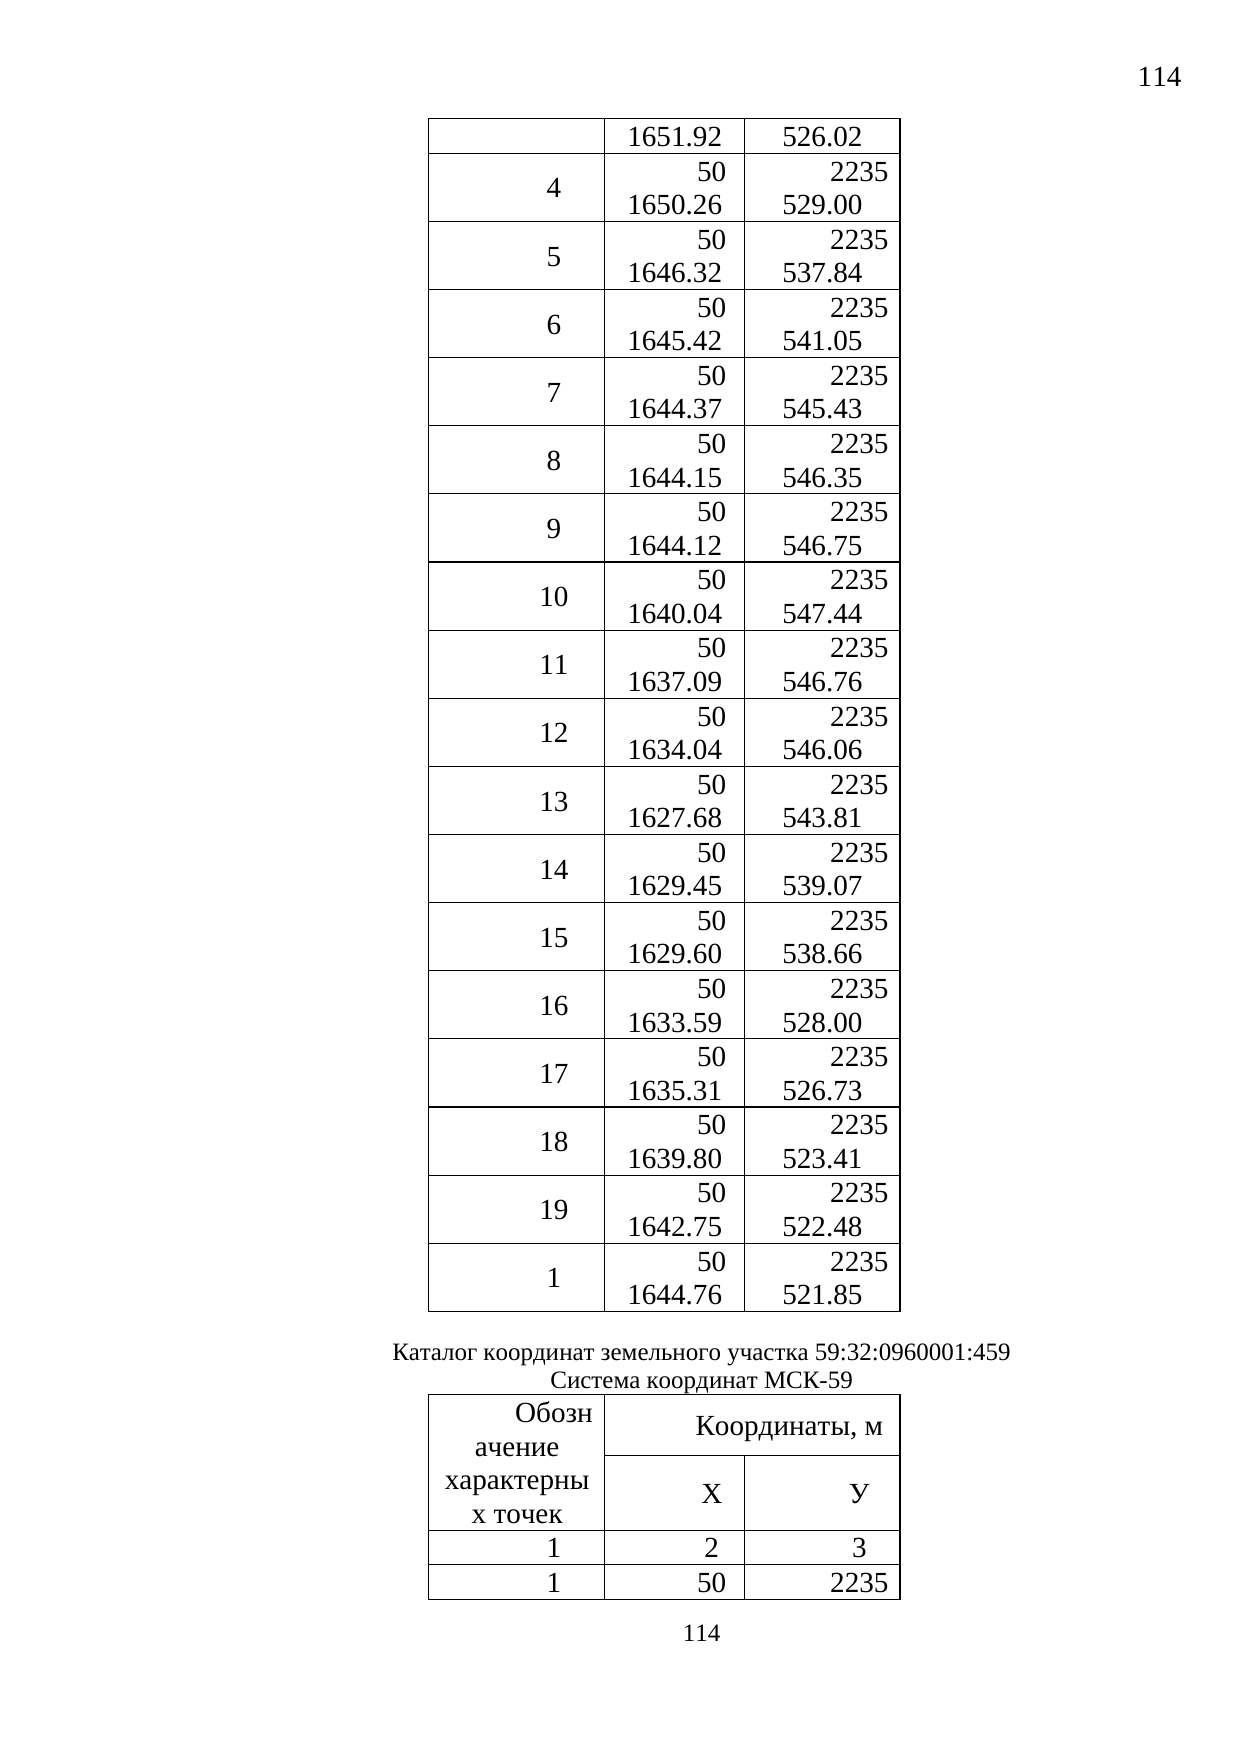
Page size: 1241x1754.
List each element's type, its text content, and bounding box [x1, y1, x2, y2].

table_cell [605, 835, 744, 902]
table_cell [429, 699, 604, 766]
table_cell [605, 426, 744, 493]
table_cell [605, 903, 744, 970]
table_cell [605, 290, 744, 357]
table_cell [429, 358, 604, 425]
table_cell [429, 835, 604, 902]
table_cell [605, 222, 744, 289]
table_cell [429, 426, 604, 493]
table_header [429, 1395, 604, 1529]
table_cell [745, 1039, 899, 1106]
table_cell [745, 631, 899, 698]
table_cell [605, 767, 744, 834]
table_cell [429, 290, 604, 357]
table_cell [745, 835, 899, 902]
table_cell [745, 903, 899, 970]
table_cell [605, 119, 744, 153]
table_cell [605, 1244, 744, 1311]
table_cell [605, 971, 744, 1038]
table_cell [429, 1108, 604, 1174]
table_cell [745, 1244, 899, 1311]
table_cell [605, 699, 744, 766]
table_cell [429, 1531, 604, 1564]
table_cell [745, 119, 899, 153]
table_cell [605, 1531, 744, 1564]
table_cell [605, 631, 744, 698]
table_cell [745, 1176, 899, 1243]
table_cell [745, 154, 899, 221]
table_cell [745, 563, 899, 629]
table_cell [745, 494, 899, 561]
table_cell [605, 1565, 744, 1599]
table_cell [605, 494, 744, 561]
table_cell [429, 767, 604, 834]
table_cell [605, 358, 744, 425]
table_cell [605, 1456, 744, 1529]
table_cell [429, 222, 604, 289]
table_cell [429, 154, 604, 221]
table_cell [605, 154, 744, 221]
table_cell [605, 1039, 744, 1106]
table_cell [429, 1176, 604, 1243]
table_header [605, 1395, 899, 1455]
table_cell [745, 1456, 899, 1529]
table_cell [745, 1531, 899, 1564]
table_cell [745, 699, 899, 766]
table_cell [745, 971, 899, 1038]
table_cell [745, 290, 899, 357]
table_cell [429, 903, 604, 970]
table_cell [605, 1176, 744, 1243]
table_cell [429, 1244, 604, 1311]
text Система координат МСК-59 [148, 1366, 1181, 1394]
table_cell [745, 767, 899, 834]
text Каталог координат земельного участка 59:32:0960001:459 [148, 1337, 1181, 1366]
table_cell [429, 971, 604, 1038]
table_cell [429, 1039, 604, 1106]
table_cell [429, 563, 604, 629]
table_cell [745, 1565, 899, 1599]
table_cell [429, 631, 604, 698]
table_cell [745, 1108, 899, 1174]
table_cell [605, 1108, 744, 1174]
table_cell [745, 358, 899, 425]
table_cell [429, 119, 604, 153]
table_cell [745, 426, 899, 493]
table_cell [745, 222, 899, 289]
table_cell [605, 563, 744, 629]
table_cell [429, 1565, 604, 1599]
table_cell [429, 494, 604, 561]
